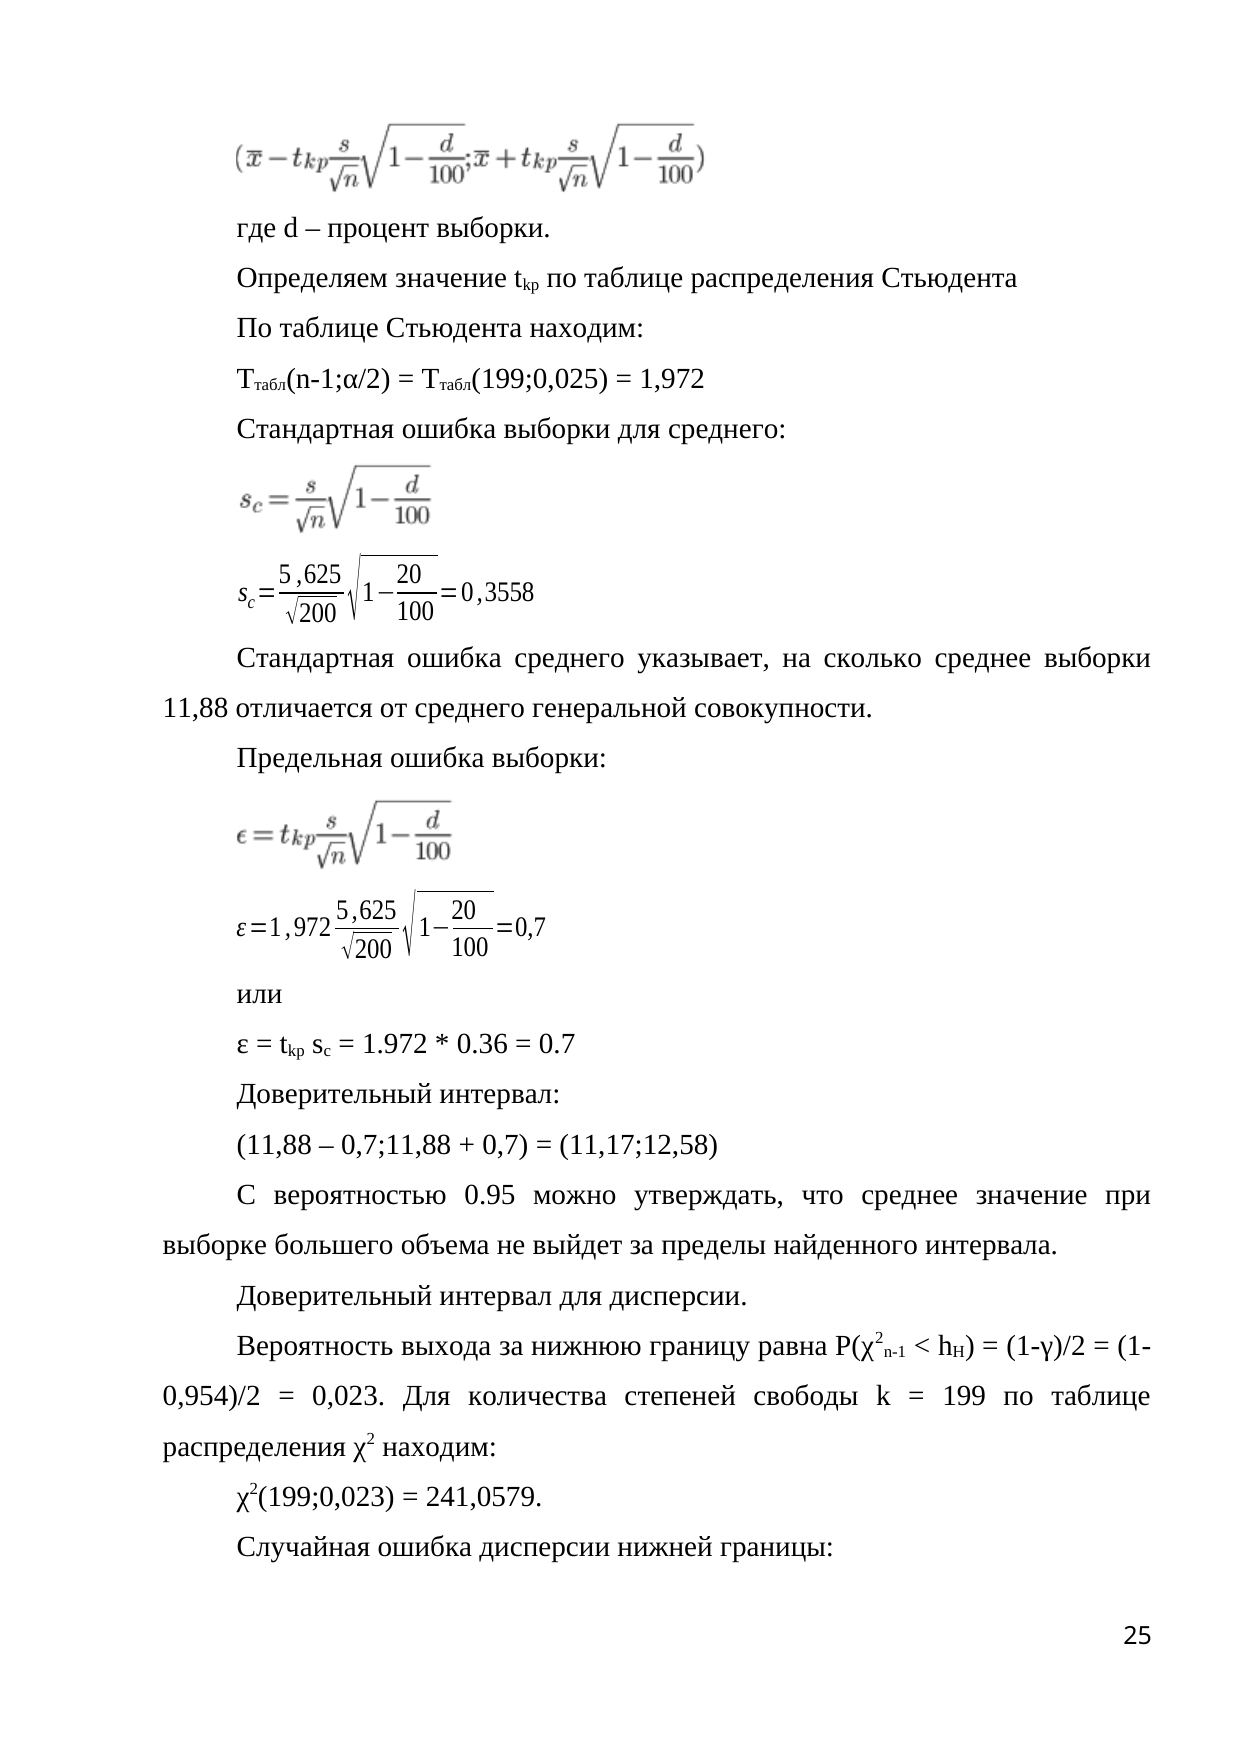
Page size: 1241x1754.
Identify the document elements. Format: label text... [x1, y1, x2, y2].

text или [162, 976, 1152, 1009]
text Вероятность выхода за нижнюю границу равна P(χ2n-1 < hH) = (1-γ)/2 = (1-0,954)/2 = 0,023. Для количества степеней свободы k = 199 по таблице распределения χ2 находим: [162, 1328, 1152, 1462]
text Доверительный интервал: [162, 1076, 1152, 1110]
text Tтабл(n-1;α/2) = Tтабл(199;0,025) = 1,972 [162, 361, 1152, 394]
text где d – процент выборки. [162, 210, 1152, 243]
text Стандартная ошибка среднего указывает, на сколько среднее выборки 11,88 отличается от среднего генеральной совокупности. [162, 640, 1152, 724]
text Стандартная ошибка выборки для среднего: [162, 411, 1152, 444]
text χ2(199;0,023) = 241,0579. [162, 1479, 1152, 1512]
text Предельная ошибка выборки: [162, 741, 1152, 774]
picture [236, 461, 435, 541]
text ε = tkp sc = 1.972 * 0.36 = 0.7 [162, 1026, 1152, 1060]
text С вероятностью 0.95 можно утверждать, что среднее значение при выборке большего объема не выйдет за пределы найденного интервала. [162, 1177, 1152, 1261]
text Доверительный интервал для дисперсии. [162, 1278, 1152, 1311]
text (11,88 – 0,7;11,88 + 0,7) = (11,17;12,58) [162, 1127, 1152, 1160]
picture [236, 118, 721, 198]
text По таблице Стьюдента находим: [162, 310, 1152, 344]
text Случайная ошибка дисперсии нижней границы: [162, 1529, 1152, 1563]
picture [236, 791, 454, 877]
text Определяем значение tkp по таблице распределения Стьюдента [162, 260, 1152, 294]
